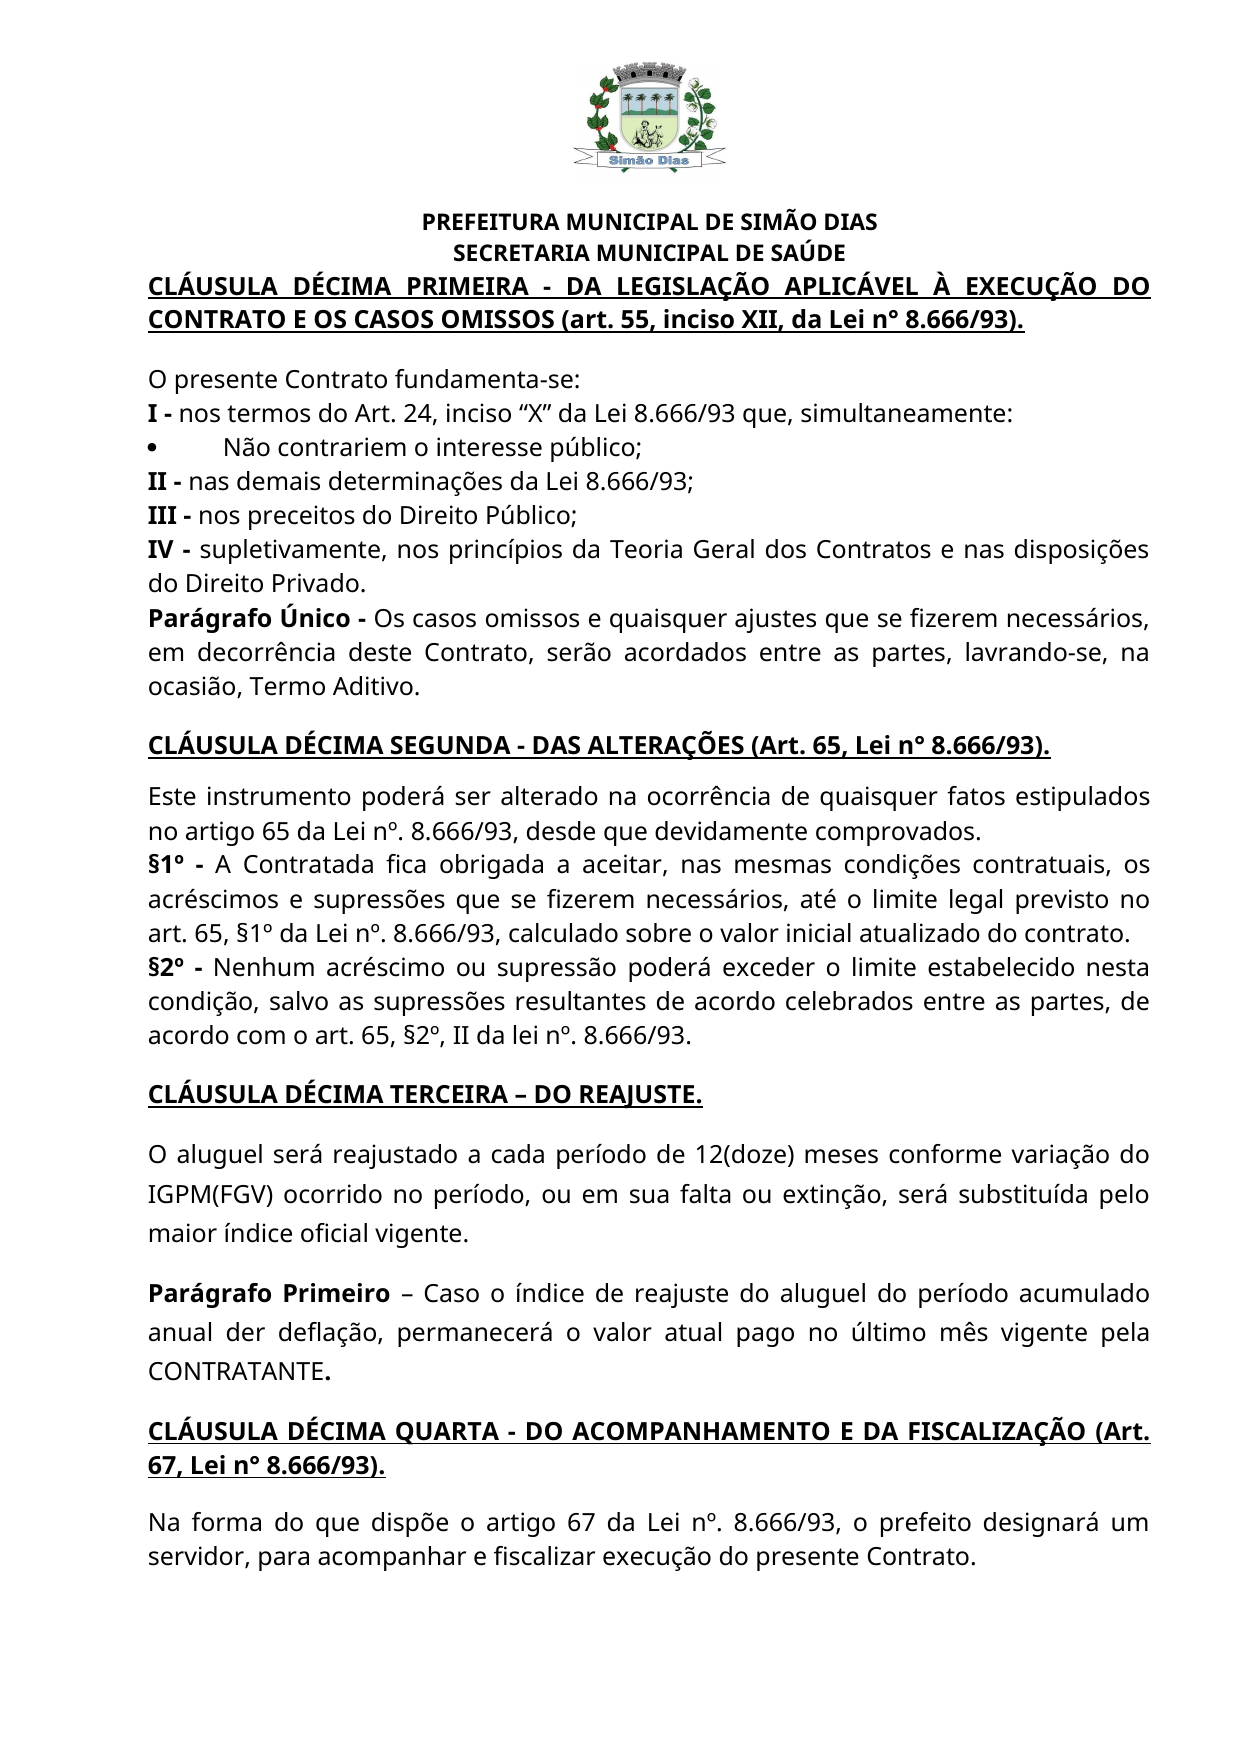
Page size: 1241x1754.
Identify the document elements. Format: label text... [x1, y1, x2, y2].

text §2º - Nenhum acréscimo ou supressão poderá exceder o limite estabelecido nesta condição, salvo as supressões resultantes de acordo celebrados entre as partes, de acordo com o art. 65, §2º, II da lei nº. 8.666/93. [148, 949, 1152, 1052]
text I - nos termos do Art. 24, inciso “X” da Lei 8.666/93 que, simultaneamente: [148, 396, 1152, 430]
text II - nas demais determinações da Lei 8.666/93; [148, 464, 1152, 498]
text Parágrafo Único - Os casos omissos e quaisquer ajustes que se fizerem necessários, em decorrência deste Contrato, serão acordados entre as partes, lavrando-se, na ocasião, Termo Aditivo. [148, 600, 1152, 702]
text CLÁUSULA DÉCIMA TERCEIRA – DO REAJUSTE. [148, 1077, 1152, 1111]
text §1º - A Contratada fica obrigada a aceitar, nas mesmas condições contratuais, os acréscimos e supressões que se fizerem necessários, até o limite legal previsto no art. 65, §1º da Lei nº. 8.666/93, calculado sobre o valor inicial atualizado do contrato. [148, 847, 1152, 949]
text Na forma do que dispõe o artigo 67 da Lei nº. 8.666/93, o prefeito designará um servidor, para acompanhar e fiscalizar execução do presente Contrato. [148, 1504, 1152, 1573]
text CLÁUSULA DÉCIMA QUARTA - DO ACOMPANHAMENTO E DA FISCALIZAÇÃO (Art. 67, Lei n° 8.666/93). [148, 1414, 1152, 1482]
text IV - supletivamente, nos princípios da Teoria Geral dos Contratos e nas disposições do Direito Privado. [148, 532, 1152, 600]
text O aluguel será reajustado a cada período de 12(doze) meses conforme variação do IGPM(FGV) ocorrido no período, ou em sua falta ou extinção, será substituída pelo maior índice oficial vigente. [148, 1137, 1152, 1249]
text CLÁUSULA DÉCIMA PRIMEIRA - DA LEGISLAÇÃO APLICÁVEL À EXECUÇÃO DO CONTRATO E OS CASOS OMISSOS (art. 55, inciso XII, da Lei n° 8.666/93). [148, 268, 1152, 336]
text O presente Contrato fundamenta-se: [148, 362, 1152, 396]
text Parágrafo Primeiro – Caso o índice de reajuste do aluguel do período acumulado anual der deflação, permanecerá o valor atual pago no último mês vigente pela CONTRATANTE. [148, 1275, 1152, 1388]
text CLÁUSULA DÉCIMA SEGUNDA - DAS ALTERAÇÕES (Art. 65, Lei n° 8.666/93). [148, 728, 1152, 762]
text III - nos preceitos do Direito Público; [148, 498, 1152, 532]
list Não contrariem o interesse público; [148, 430, 1152, 464]
text Este instrumento poderá ser alterado na ocorrência de quaisquer fatos estipulados no artigo 65 da Lei nº. 8.666/93, desde que devidamente comprovados. [148, 779, 1152, 847]
picture [572, 59, 728, 181]
